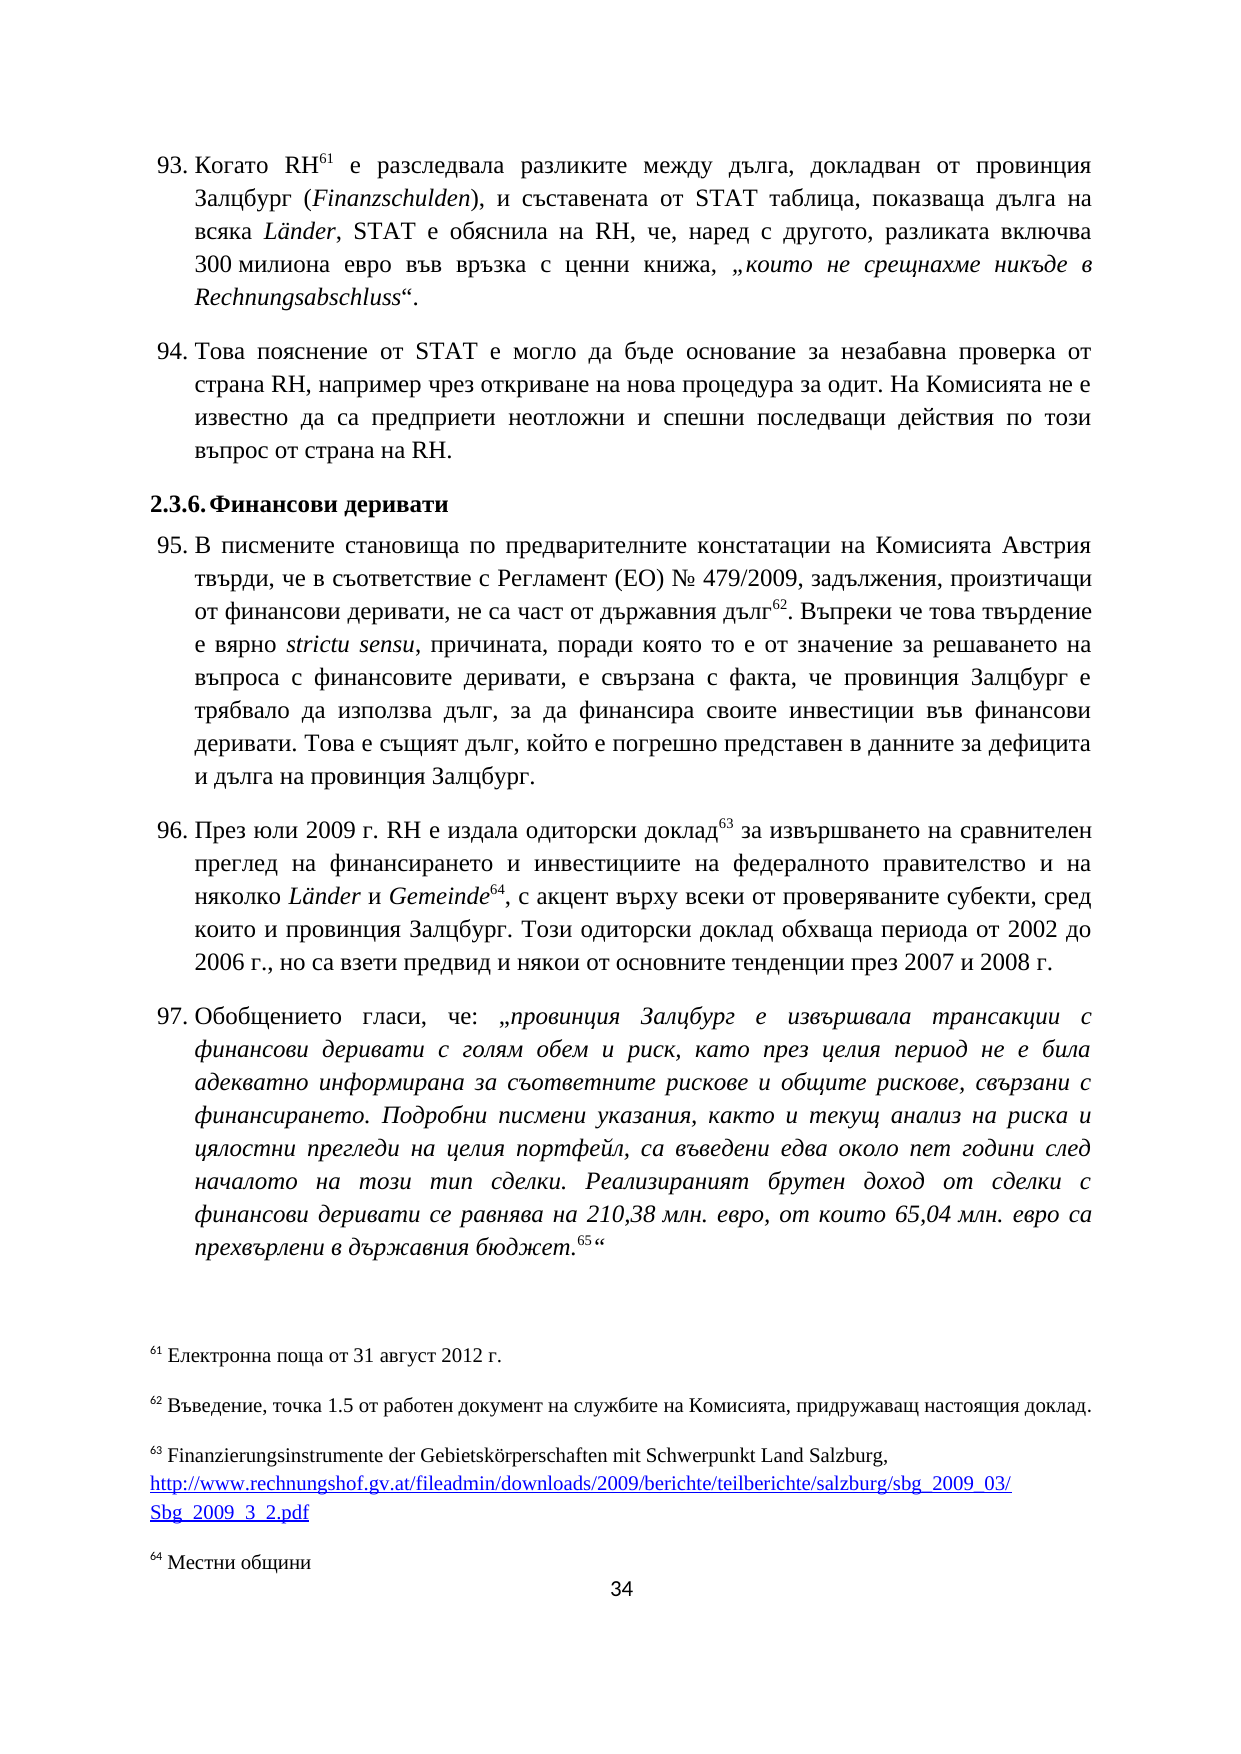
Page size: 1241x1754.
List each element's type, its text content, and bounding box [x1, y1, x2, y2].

subtitle Финансови деривати [150, 489, 1092, 518]
list Обобщението гласи, че: „провинция Залцбург е извършвала трансакции с финансови деривати с голям обем и риск, като през целия период не е била адекватно информирана за съответните рискове и общите рискове, свързани с финансирането. Подробни писмени указания, както и текущ анализ на риска и цялостни прегледи на целия портфейл, са въведени едва около пет години след началото на този тип сделки. Реализираният брутен доход от сделки с финансови деривати се равнява на 210,38 млн. евро, от които 65,04 млн. евро са прехвърлени в държавния бюджет.“ [157, 1001, 1092, 1261]
list Това пояснение от STAT е могло да бъде основание за незабавна проверка от страна RH, например чрез откриване на нова процедура за одит. На Комисията не е известно да са предприети неотложни и спешни последващи действия по този въпрос от страна на RH. [157, 336, 1092, 464]
list През юли 2009 г. RH е издала одиторски доклад за извършването на сравнителен преглед на финансирането и инвестициите на федералното правителство и на няколко Länder и Gemeinde, с акцент върху всеки от проверяваните субекти, сред които и провинция Залцбург. Този одиторски доклад обхваща периода от 2002 до 2006 г., но са взети предвид и някои от основните тенденции през 2007 и 2008 г. [157, 815, 1092, 976]
list В писмените становища по предварителните констатации на Комисията Австрия твърди, че в съответствие с Регламент (ЕО) № 479/2009, задължения, произтичащи от финансови деривати, не са част от държавния дълг. Въпреки че това твърдение е вярно strictu sensu, причината, поради която то е от значение за решаването на въпроса с финансовите деривати, е свързана с факта, че провинция Залцбург е трябвало да използва дълг, за да финансира своите инвестиции във финансови деривати. Това е същият дълг, който е погрешно представен в данните за дефицита и дълга на провинция Залцбург. [157, 530, 1092, 790]
list Когато RH е разследвала разликите между дълга, докладван от провинция Залцбург (Finanzschulden), и съставената от STAT таблица, показваща дълга на всяка Länder, STAT е обяснила на RH, че, наред с другото, разликата включва 300 милиона евро във връзка с ценни книжа, „които не срещнахме никъде в Rechnungsabschluss“. [157, 150, 1092, 311]
